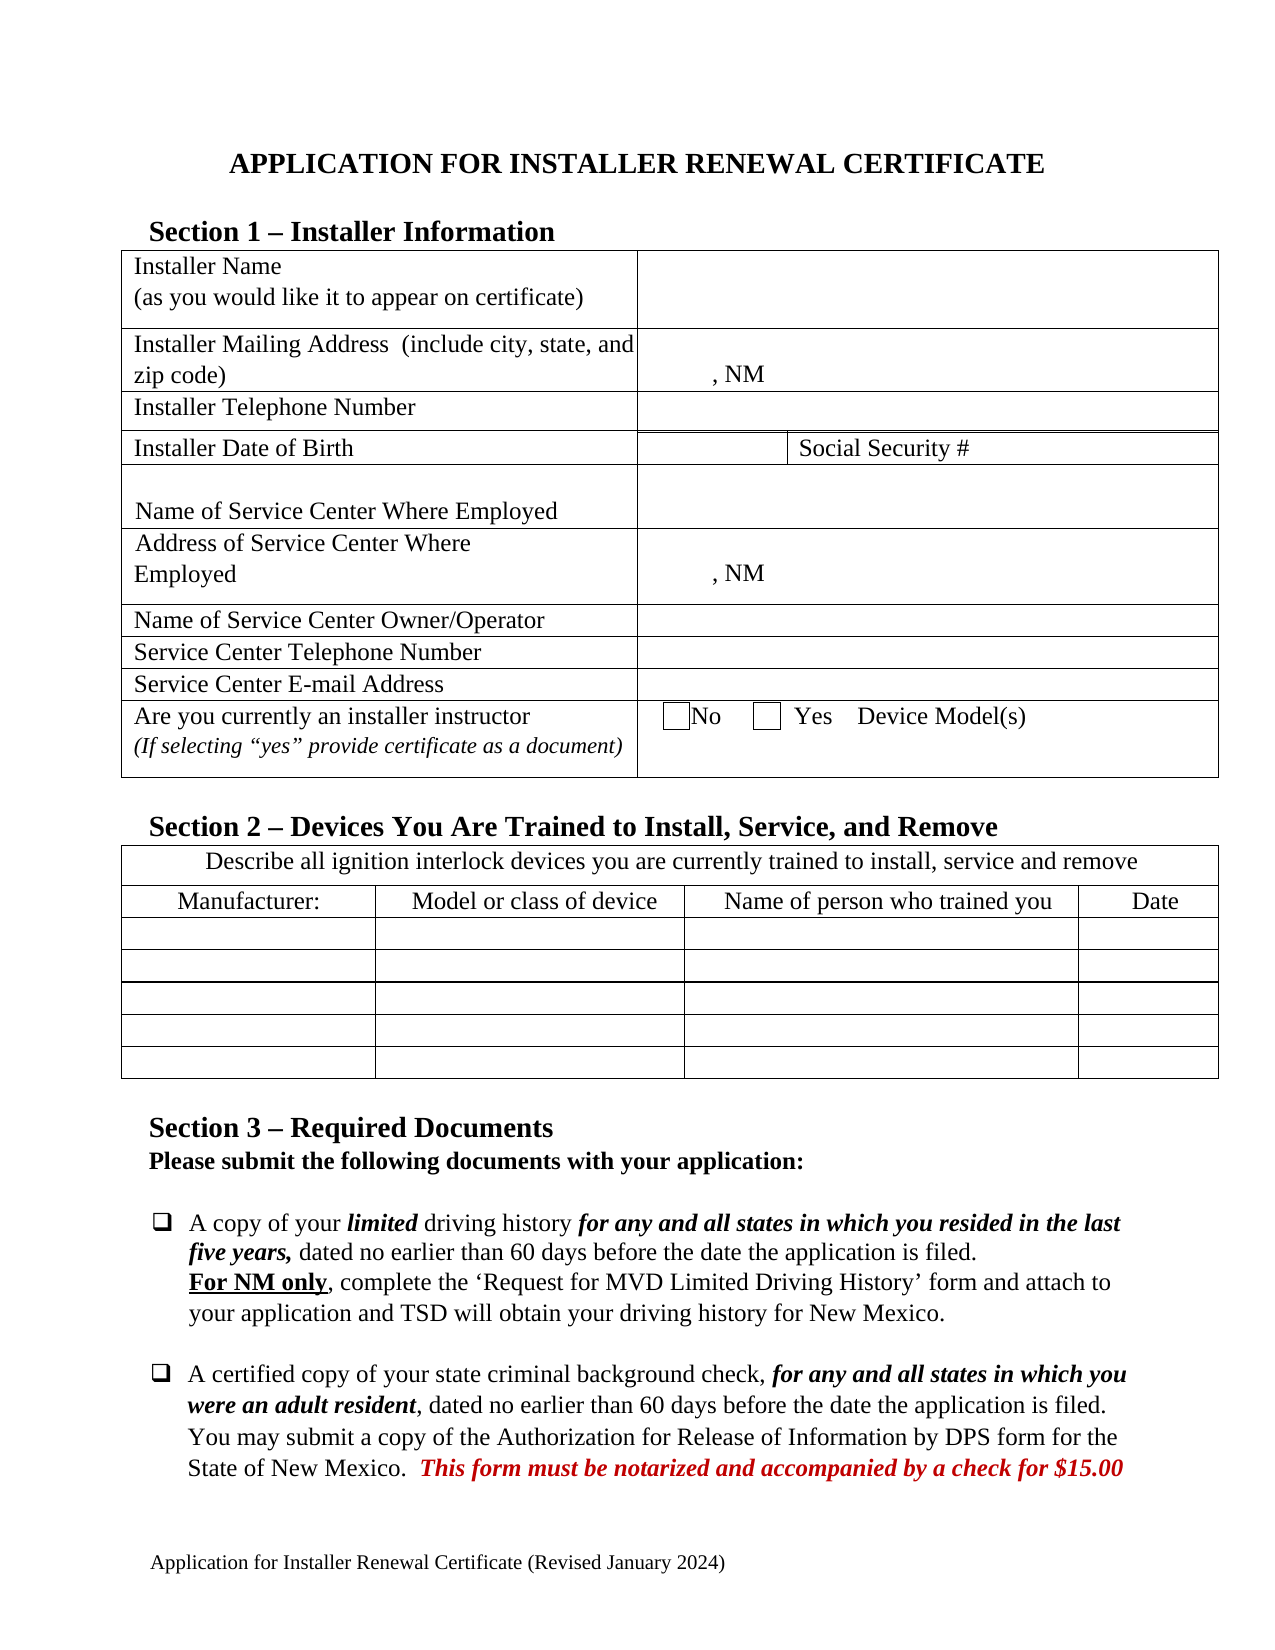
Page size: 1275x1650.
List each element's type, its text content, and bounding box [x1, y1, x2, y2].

table_cell Date [1079, 886, 1218, 917]
table_cell Installer Mailing Address (include city, state, and zip code) [122, 329, 637, 391]
table_cell Service Center E-mail Address [122, 669, 637, 700]
text Section 3 – Required Documents [148, 1110, 1132, 1143]
table_header [638, 251, 1218, 328]
table_cell [122, 983, 375, 1013]
table_cell [376, 950, 684, 981]
table_cell Installer Date of Birth [122, 431, 637, 464]
table_cell [122, 1047, 375, 1078]
table_cell Manufacturer: [122, 886, 375, 917]
table_cell [1079, 918, 1218, 949]
table_cell Social Security # [788, 433, 1218, 464]
text your application and TSD will obtain your driving history for New Mexico. [151, 1298, 1132, 1326]
table_cell Are you currently an installer instructor (If selecting “yes” provide certificate as a document) [122, 701, 637, 777]
table_cell [376, 983, 684, 1013]
table_cell [1079, 1015, 1218, 1046]
table_cell [376, 918, 684, 949]
table_cell [638, 605, 1218, 636]
table_cell [638, 433, 787, 464]
table_cell Name of Service Center Where Employed [122, 465, 637, 527]
subtitle APPLICATION FOR INSTALLER RENEWAL CERTIFICATE [150, 147, 1124, 180]
table_cell Name of person who trained you [685, 886, 1078, 917]
table_header Describe all ignition interlock devices you are currently trained to install, service and remove [122, 846, 1218, 885]
table_cell [685, 950, 1078, 981]
table_cell [638, 669, 1218, 700]
table_cell Name of Service Center Owner/Operator [122, 605, 637, 636]
table_cell No Yes Device Model(s) [638, 701, 1218, 777]
table_header Installer Name (as you would like it to appear on certificate) [122, 251, 637, 328]
table_cell [685, 918, 1078, 949]
table_cell Installer Telephone Number [122, 392, 637, 430]
table_cell [685, 1047, 1078, 1078]
table_cell [1079, 983, 1218, 1013]
text Please submit the following documents with your application: [148, 1146, 1132, 1174]
table_cell [376, 1047, 684, 1078]
text For NM only, complete the ‘Request for MVD Limited Driving History’ form and attach to [151, 1267, 1132, 1296]
list A certified copy of your state criminal background check, for any and all states in which you were an adult resident, dated no earlier than 60 days before the date the application is filed. You may submit a copy of the Authorization for Release of Information by DPS form for the State of New Mexico. This form must be notarized and accompanied by a check for $15.00 [150, 1359, 1132, 1481]
table_cell [685, 983, 1078, 1013]
table_cell Address of Service Center Where Employed [122, 529, 637, 604]
text Section 1 – Installer Information [148, 214, 1132, 247]
list A copy of your limited driving history for any and all states in which you resided in the last five years, dated no earlier than 60 days before the date the application is filed. [151, 1208, 1132, 1266]
table_cell [1079, 1047, 1218, 1078]
table_cell Model or class of device [376, 886, 684, 917]
table_cell [638, 392, 1218, 430]
table_cell [638, 637, 1218, 668]
table_cell [685, 1015, 1078, 1046]
table_cell , NM [638, 529, 1218, 604]
table_cell [122, 1015, 375, 1046]
table_cell [638, 465, 1218, 527]
table_cell [122, 918, 375, 949]
table_cell [376, 1015, 684, 1046]
table_cell , NM [638, 329, 1218, 391]
table_cell [1079, 950, 1218, 981]
table_cell [122, 950, 375, 981]
table_cell Service Center Telephone Number [122, 637, 637, 668]
text Section 2 – Devices You Are Trained to Install, Service, and Remove [148, 809, 1132, 842]
